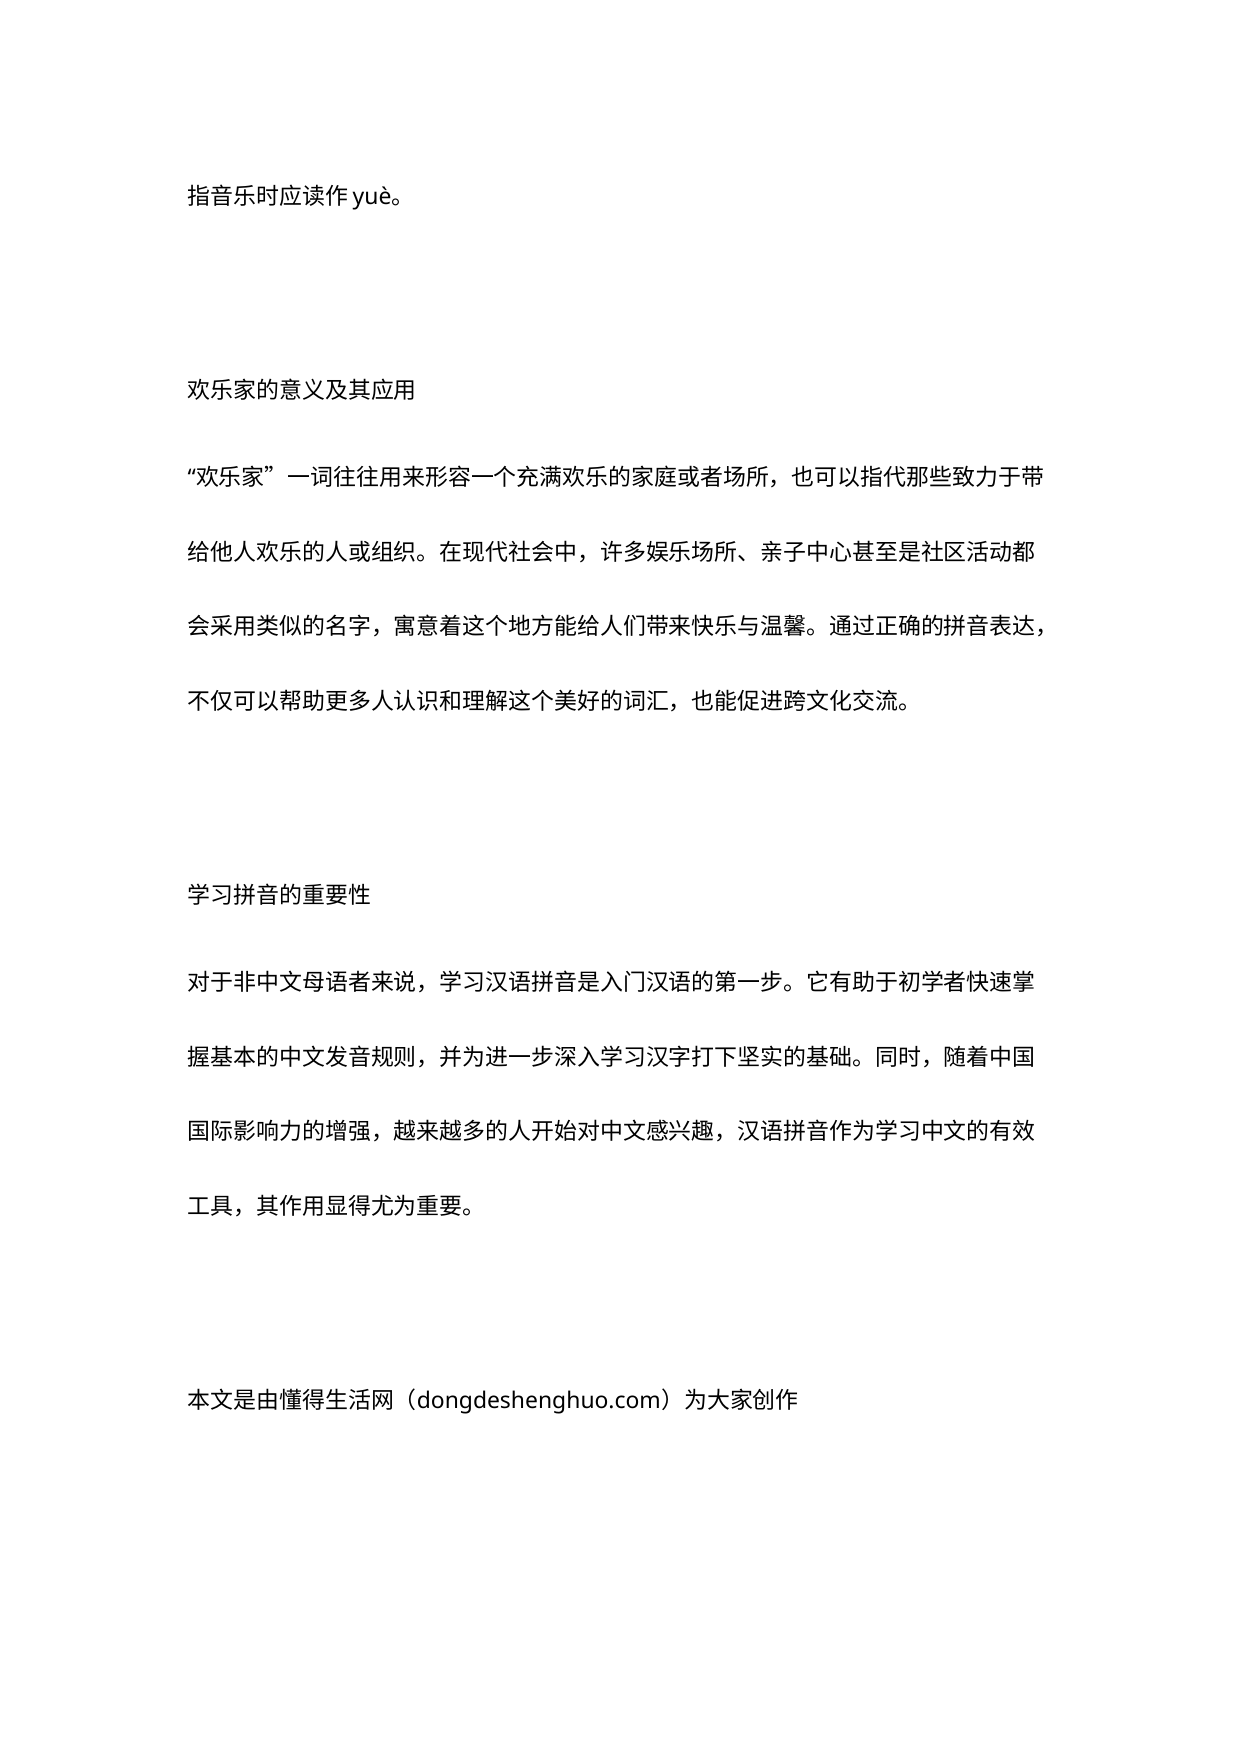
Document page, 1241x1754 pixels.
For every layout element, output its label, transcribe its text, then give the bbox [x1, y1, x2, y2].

text 欢乐家的意义及其应用 [187, 356, 1053, 421]
text 学习拼音的重要性 [187, 861, 1053, 926]
text 本文是由懂得生活网（dongdeshenghuo.com）为大家创作 [187, 1366, 1053, 1431]
text “欢乐家”一词往往用来形容一个充满欢乐的家庭或者场所，也可以指代那些致力于带给他人欢乐的人或组织。在现代社会中，许多娱乐场所、亲子中心甚至是社区活动都会采用类似的名字，寓意着这个地方能给人们带来快乐与温馨。通过正确的拼音表达，不仅可以帮助更多人认识和理解这个美好的词汇，也能促进跨文化交流。 [187, 443, 1053, 732]
text 对于非中文母语者来说，学习汉语拼音是入门汉语的第一步。它有助于初学者快速掌握基本的中文发音规则，并为进一步深入学习汉字打下坚实的基础。同时，随着中国国际影响力的增强，越来越多的人开始对中文感兴趣，汉语拼音作为学习中文的有效工具，其作用显得尤为重要。 [187, 948, 1053, 1237]
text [187, 162, 1053, 227]
